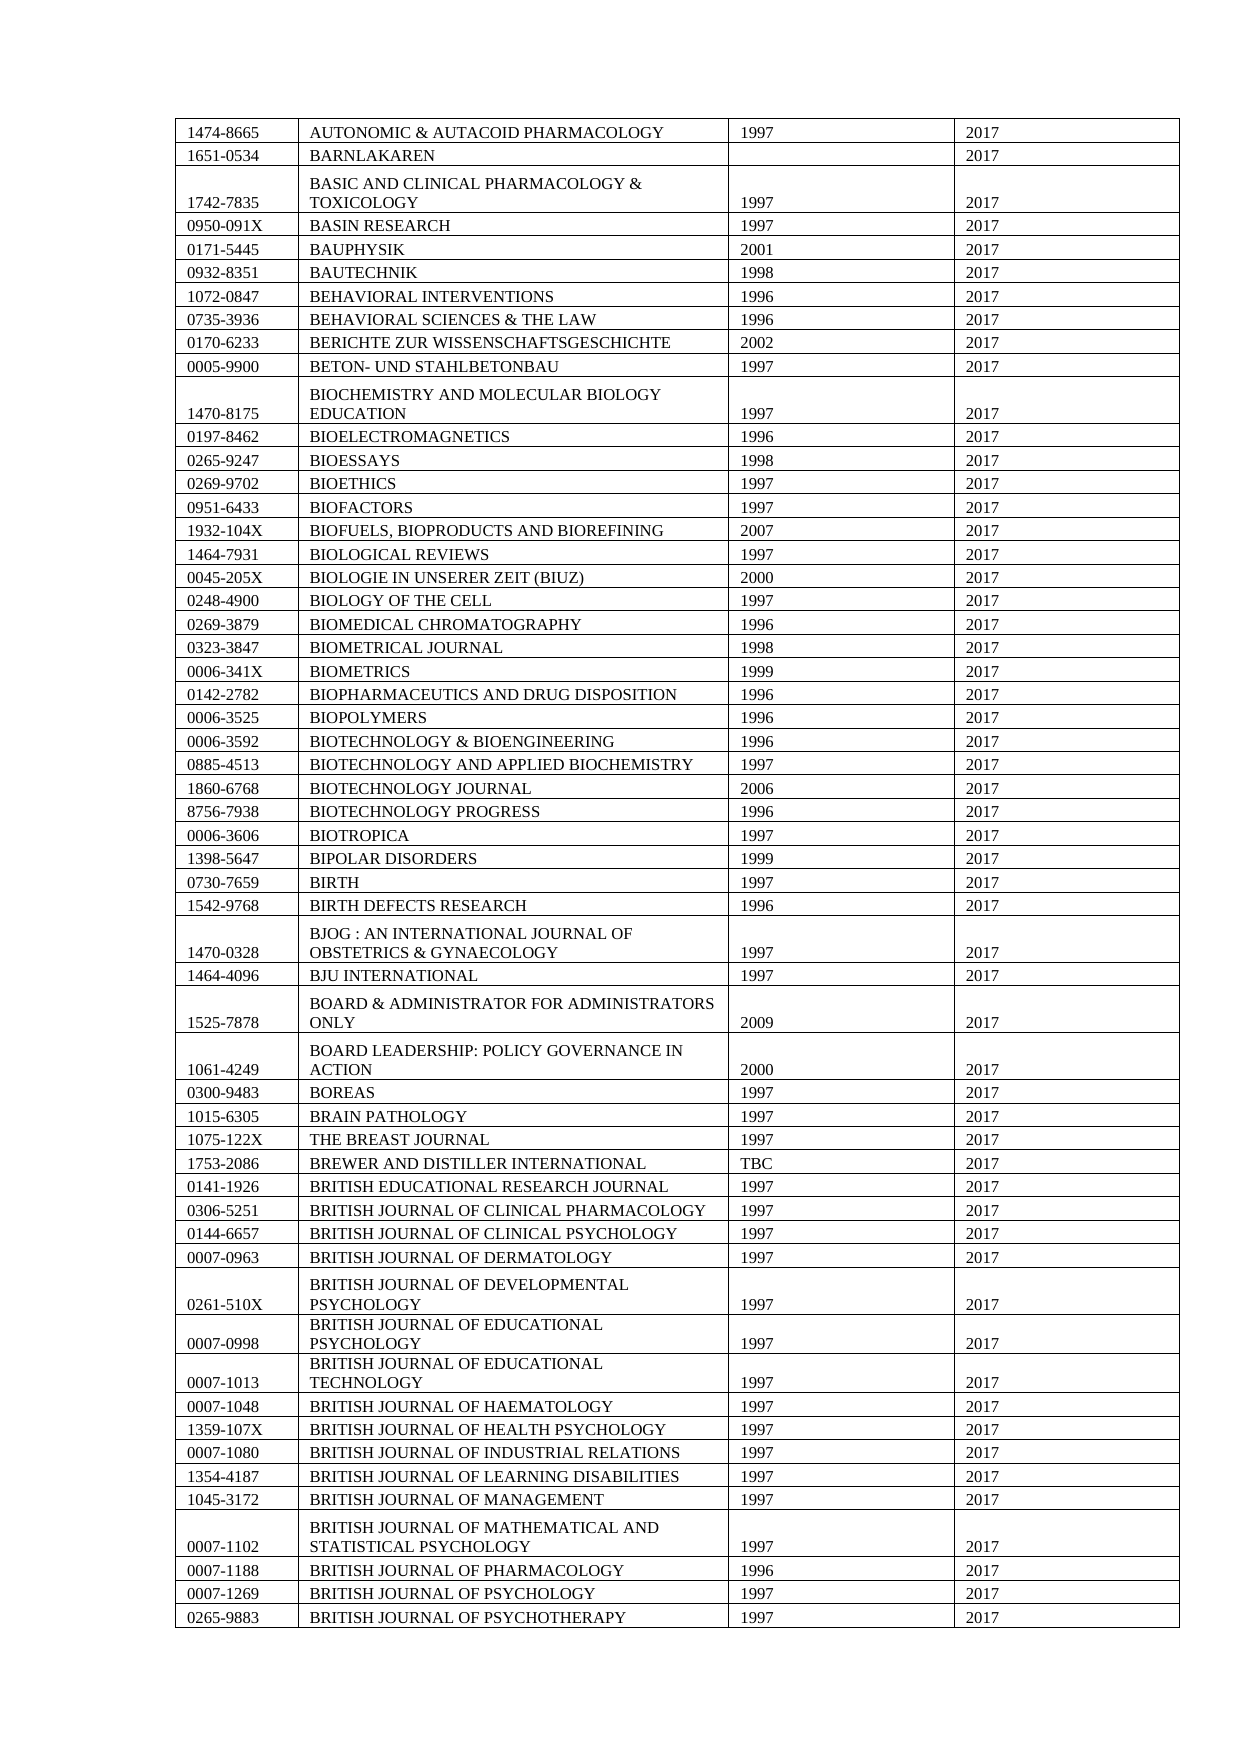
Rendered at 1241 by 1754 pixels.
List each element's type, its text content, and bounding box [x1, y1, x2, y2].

table_cell 2017 [955, 705, 1179, 727]
table_cell 1997 [729, 1487, 954, 1509]
table_cell BRITISH JOURNAL OF PSYCHOTHERAPY [299, 1604, 728, 1627]
table_cell 1996 [729, 611, 954, 634]
table_cell 2017 [955, 635, 1179, 657]
table_cell 1997 [729, 494, 954, 517]
table_cell 1997 [729, 1393, 954, 1416]
table_cell 1742-7835 [176, 166, 298, 212]
table_cell BIRTH DEFECTS RESEARCH [299, 893, 728, 915]
table_cell 2017 [955, 1127, 1179, 1149]
table_cell 1997 [729, 752, 954, 774]
table_cell 0006-3525 [176, 705, 298, 727]
table_cell 2017 [955, 1174, 1179, 1196]
table_cell 0951-6433 [176, 494, 298, 517]
table_cell 1997 [729, 869, 954, 892]
table_cell BERICHTE ZUR WISSENSCHAFTSGESCHICHTE [299, 330, 728, 352]
table_cell 0170-6233 [176, 330, 298, 352]
table_cell 1996 [729, 283, 954, 306]
table_cell 2017 [955, 143, 1179, 165]
table_cell 1996 [729, 729, 954, 751]
table_cell 1997 [729, 1221, 954, 1243]
table_cell BRITISH JOURNAL OF PSYCHOLOGY [299, 1581, 728, 1603]
table_cell 0950-091X [176, 213, 298, 235]
table_cell 1997 [729, 916, 954, 962]
table_cell 1997 [729, 1604, 954, 1627]
table_cell 1354-4187 [176, 1464, 298, 1486]
table_cell 0007-1102 [176, 1510, 298, 1556]
table_cell BIOESSAYS [299, 447, 728, 470]
table_cell 2017 [955, 1464, 1179, 1486]
table_cell 1997 [729, 1268, 954, 1313]
table_cell 1996 [729, 893, 954, 915]
table_cell 1997 [729, 963, 954, 985]
table_cell 0885-4513 [176, 752, 298, 774]
table_cell 0269-9702 [176, 471, 298, 493]
table_cell BRITISH JOURNAL OF HEALTH PSYCHOLOGY [299, 1417, 728, 1439]
table_cell BEHAVIORAL SCIENCES & THE LAW [299, 307, 728, 329]
table_cell 2017 [955, 1354, 1179, 1392]
table_cell 2017 [955, 963, 1179, 985]
table_cell 1997 [729, 1510, 954, 1556]
table_cell BIOMETRICAL JOURNAL [299, 635, 728, 657]
table_cell 1470-0328 [176, 916, 298, 962]
table_cell 2017 [955, 1604, 1179, 1627]
table_cell 2017 [955, 1393, 1179, 1416]
table_cell 1464-4096 [176, 963, 298, 985]
table_cell 0007-1013 [176, 1354, 298, 1392]
table_cell 1997 [729, 1080, 954, 1102]
table_cell 2017 [955, 775, 1179, 798]
table_cell BRITISH JOURNAL OF PHARMACOLOGY [299, 1557, 728, 1580]
table_cell 2017 [955, 377, 1179, 423]
table_cell 0730-7659 [176, 869, 298, 892]
table_cell 0265-9883 [176, 1604, 298, 1627]
table_cell 0735-3936 [176, 307, 298, 329]
table_cell BIOPHARMACEUTICS AND DRUG DISPOSITION [299, 682, 728, 704]
table_cell 2017 [955, 283, 1179, 306]
table_cell 0197-8462 [176, 424, 298, 446]
table_cell 1075-122X [176, 1127, 298, 1149]
table_cell 2017 [955, 354, 1179, 376]
table_cell 1997 [729, 822, 954, 845]
table_cell 1997 [729, 1581, 954, 1603]
table_cell 2017 [955, 869, 1179, 892]
table_cell 1996 [729, 424, 954, 446]
table_cell 0142-2782 [176, 682, 298, 704]
table_cell BIOETHICS [299, 471, 728, 493]
table_cell BIOFACTORS [299, 494, 728, 517]
table_cell BIOPOLYMERS [299, 705, 728, 727]
table_cell 2017 [955, 822, 1179, 845]
table_cell TBC [729, 1150, 954, 1173]
table_cell 1997 [729, 1244, 954, 1267]
table_cell 1015-6305 [176, 1104, 298, 1126]
table_cell 0007-1269 [176, 1581, 298, 1603]
table_cell 1997 [729, 1104, 954, 1126]
table_cell 2017 [955, 1221, 1179, 1243]
table_cell 1997 [729, 213, 954, 235]
table_cell 0269-3879 [176, 611, 298, 634]
table_cell 1999 [729, 658, 954, 681]
table_cell 0300-9483 [176, 1080, 298, 1102]
table_cell 2017 [955, 447, 1179, 470]
table_cell 2017 [955, 1197, 1179, 1220]
table_cell BRITISH JOURNAL OF CLINICAL PHARMACOLOGY [299, 1197, 728, 1220]
table_cell BRITISH JOURNAL OF MATHEMATICAL AND STATISTICAL PSYCHOLOGY [299, 1510, 728, 1556]
table_cell 1464-7931 [176, 541, 298, 563]
table_cell 2017 [955, 1440, 1179, 1462]
table_cell 1542-9768 [176, 893, 298, 915]
table_cell 1997 [729, 1315, 954, 1353]
table_cell BRITISH JOURNAL OF MANAGEMENT [299, 1487, 728, 1509]
table_cell BASIN RESEARCH [299, 213, 728, 235]
table_cell 0045-205X [176, 565, 298, 587]
table_cell 0007-1188 [176, 1557, 298, 1580]
table_cell 1997 [729, 1464, 954, 1486]
table_cell 1997 [729, 377, 954, 423]
table_cell 2006 [729, 775, 954, 798]
table_cell BIOCHEMISTRY AND MOLECULAR BIOLOGY EDUCATION [299, 377, 728, 423]
table_cell 0932-8351 [176, 260, 298, 282]
table_cell BIOLOGY OF THE CELL [299, 588, 728, 610]
table_cell 2017 [955, 658, 1179, 681]
table_cell 0006-3606 [176, 822, 298, 845]
table_cell 1998 [729, 635, 954, 657]
table_cell 0323-3847 [176, 635, 298, 657]
table_cell BRITISH JOURNAL OF EDUCATIONAL TECHNOLOGY [299, 1354, 728, 1392]
table_cell BIOFUELS, BIOPRODUCTS AND BIOREFINING [299, 518, 728, 540]
table_cell 2017 [955, 1080, 1179, 1102]
table_cell 2001 [729, 236, 954, 259]
table_cell 1997 [729, 1127, 954, 1149]
table_cell 1997 [729, 1354, 954, 1392]
table_cell BRITISH JOURNAL OF DEVELOPMENTAL PSYCHOLOGY [299, 1268, 728, 1313]
table_cell AUTONOMIC & AUTACOID PHARMACOLOGY [299, 119, 728, 142]
table_cell 2017 [955, 166, 1179, 212]
table_cell 1996 [729, 799, 954, 821]
table_cell BRITISH JOURNAL OF INDUSTRIAL RELATIONS [299, 1440, 728, 1462]
table_cell 2017 [955, 330, 1179, 352]
table_cell BIOLOGICAL REVIEWS [299, 541, 728, 563]
table_cell 1045-3172 [176, 1487, 298, 1509]
table_cell BRITISH JOURNAL OF EDUCATIONAL PSYCHOLOGY [299, 1315, 728, 1353]
table_cell BIOTECHNOLOGY JOURNAL [299, 775, 728, 798]
table_cell BIPOLAR DISORDERS [299, 846, 728, 868]
table_cell 1999 [729, 846, 954, 868]
table_cell BRITISH EDUCATIONAL RESEARCH JOURNAL [299, 1174, 728, 1196]
table_cell 0171-5445 [176, 236, 298, 259]
table_cell 2017 [955, 119, 1179, 142]
table_cell THE BREAST JOURNAL [299, 1127, 728, 1149]
table_cell 2017 [955, 307, 1179, 329]
table_cell 2017 [955, 236, 1179, 259]
table_cell 2017 [955, 565, 1179, 587]
table_cell BREWER AND DISTILLER INTERNATIONAL [299, 1150, 728, 1173]
table_cell 1997 [729, 1197, 954, 1220]
table_cell 1997 [729, 1174, 954, 1196]
table_cell 1997 [729, 541, 954, 563]
table_cell 1525-7878 [176, 986, 298, 1032]
table_cell 0265-9247 [176, 447, 298, 470]
table_cell 0141-1926 [176, 1174, 298, 1196]
table_cell 1997 [729, 119, 954, 142]
table_cell 1997 [729, 1440, 954, 1462]
table_cell BAUTECHNIK [299, 260, 728, 282]
table_cell 2017 [955, 1244, 1179, 1267]
table_cell 2017 [955, 986, 1179, 1032]
table_cell 1996 [729, 705, 954, 727]
table_cell BIOTECHNOLOGY AND APPLIED BIOCHEMISTRY [299, 752, 728, 774]
table_cell 2017 [955, 424, 1179, 446]
table_cell BEHAVIORAL INTERVENTIONS [299, 283, 728, 306]
table_cell BRITISH JOURNAL OF DERMATOLOGY [299, 1244, 728, 1267]
table_cell 1061-4249 [176, 1033, 298, 1079]
table_cell 1997 [729, 471, 954, 493]
table_cell BOARD LEADERSHIP: POLICY GOVERNANCE IN ACTION [299, 1033, 728, 1079]
table_cell 2017 [955, 1268, 1179, 1313]
table_cell 2017 [955, 893, 1179, 915]
table_cell 2017 [955, 1033, 1179, 1079]
table_cell 2017 [955, 682, 1179, 704]
table_cell 1470-8175 [176, 377, 298, 423]
table_cell BRITISH JOURNAL OF HAEMATOLOGY [299, 1393, 728, 1416]
table_cell 1998 [729, 260, 954, 282]
table_cell 2017 [955, 799, 1179, 821]
table_cell BJOG : AN INTERNATIONAL JOURNAL OF OBSTETRICS & GYNAECOLOGY [299, 916, 728, 962]
table_cell 0006-341X [176, 658, 298, 681]
table_cell 1996 [729, 1557, 954, 1580]
table_cell 0261-510X [176, 1268, 298, 1313]
table_cell 2009 [729, 986, 954, 1032]
table_cell 0306-5251 [176, 1197, 298, 1220]
table_cell 1072-0847 [176, 283, 298, 306]
table_cell BIOELECTROMAGNETICS [299, 424, 728, 446]
table_cell 1996 [729, 682, 954, 704]
table_cell 2017 [955, 518, 1179, 540]
table_cell 0144-6657 [176, 1221, 298, 1243]
table_cell 2017 [955, 471, 1179, 493]
table_cell 2002 [729, 330, 954, 352]
table_cell BIOTECHNOLOGY PROGRESS [299, 799, 728, 821]
table_cell 1398-5647 [176, 846, 298, 868]
table_cell 1997 [729, 1417, 954, 1439]
table_cell 0007-1048 [176, 1393, 298, 1416]
table_cell 2017 [955, 611, 1179, 634]
table_cell 2017 [955, 752, 1179, 774]
table_cell BOARD & ADMINISTRATOR FOR ADMINISTRATORS ONLY [299, 986, 728, 1032]
table_cell BIOTECHNOLOGY & BIOENGINEERING [299, 729, 728, 751]
table_cell 1359-107X [176, 1417, 298, 1439]
table_cell BIOMETRICS [299, 658, 728, 681]
table_cell 2017 [955, 1581, 1179, 1603]
table_cell 2017 [955, 260, 1179, 282]
table_cell BJU INTERNATIONAL [299, 963, 728, 985]
table_cell 2000 [729, 1033, 954, 1079]
table_cell 2017 [955, 213, 1179, 235]
table_cell BRAIN PATHOLOGY [299, 1104, 728, 1126]
table_cell 0005-9900 [176, 354, 298, 376]
table_cell BRITISH JOURNAL OF CLINICAL PSYCHOLOGY [299, 1221, 728, 1243]
table_cell 2017 [955, 1510, 1179, 1556]
table_cell 1932-104X [176, 518, 298, 540]
table_cell 1997 [729, 166, 954, 212]
table_cell 2017 [955, 916, 1179, 962]
table_cell BETON- UND STAHLBETONBAU [299, 354, 728, 376]
table_cell 1996 [729, 307, 954, 329]
table_cell 1997 [729, 354, 954, 376]
table_cell BAUPHYSIK [299, 236, 728, 259]
table_cell 2017 [955, 541, 1179, 563]
table_cell 0007-1080 [176, 1440, 298, 1462]
table_cell BRITISH JOURNAL OF LEARNING DISABILITIES [299, 1464, 728, 1486]
table_cell 0006-3592 [176, 729, 298, 751]
table_cell 2017 [955, 1315, 1179, 1353]
table_cell 2007 [729, 518, 954, 540]
table_cell BASIC AND CLINICAL PHARMACOLOGY & TOXICOLOGY [299, 166, 728, 212]
table_cell 0248-4900 [176, 588, 298, 610]
table_cell 2017 [955, 1104, 1179, 1126]
table_cell 0007-0963 [176, 1244, 298, 1267]
table_cell 0007-0998 [176, 1315, 298, 1353]
table_cell 2017 [955, 1150, 1179, 1173]
table_cell BIOMEDICAL CHROMATOGRAPHY [299, 611, 728, 634]
table_cell 1997 [729, 588, 954, 610]
table_cell 2017 [955, 1557, 1179, 1580]
table_cell 2017 [955, 729, 1179, 751]
table_cell BOREAS [299, 1080, 728, 1102]
table_cell 1651-0534 [176, 143, 298, 165]
table_cell 2017 [955, 1487, 1179, 1509]
table_cell 1474-8665 [176, 119, 298, 142]
table_cell 2017 [955, 1417, 1179, 1439]
table_cell 2017 [955, 588, 1179, 610]
table_cell 1998 [729, 447, 954, 470]
table_cell BIOLOGIE IN UNSERER ZEIT (BIUZ) [299, 565, 728, 587]
table_cell 1753-2086 [176, 1150, 298, 1173]
table_cell BARNLAKAREN [299, 143, 728, 165]
table_cell 1860-6768 [176, 775, 298, 798]
table_cell BIRTH [299, 869, 728, 892]
table_cell 2017 [955, 494, 1179, 517]
table_cell [729, 143, 954, 165]
table_cell BIOTROPICA [299, 822, 728, 845]
table_cell 8756-7938 [176, 799, 298, 821]
table_cell 2017 [955, 846, 1179, 868]
table_cell 2000 [729, 565, 954, 587]
